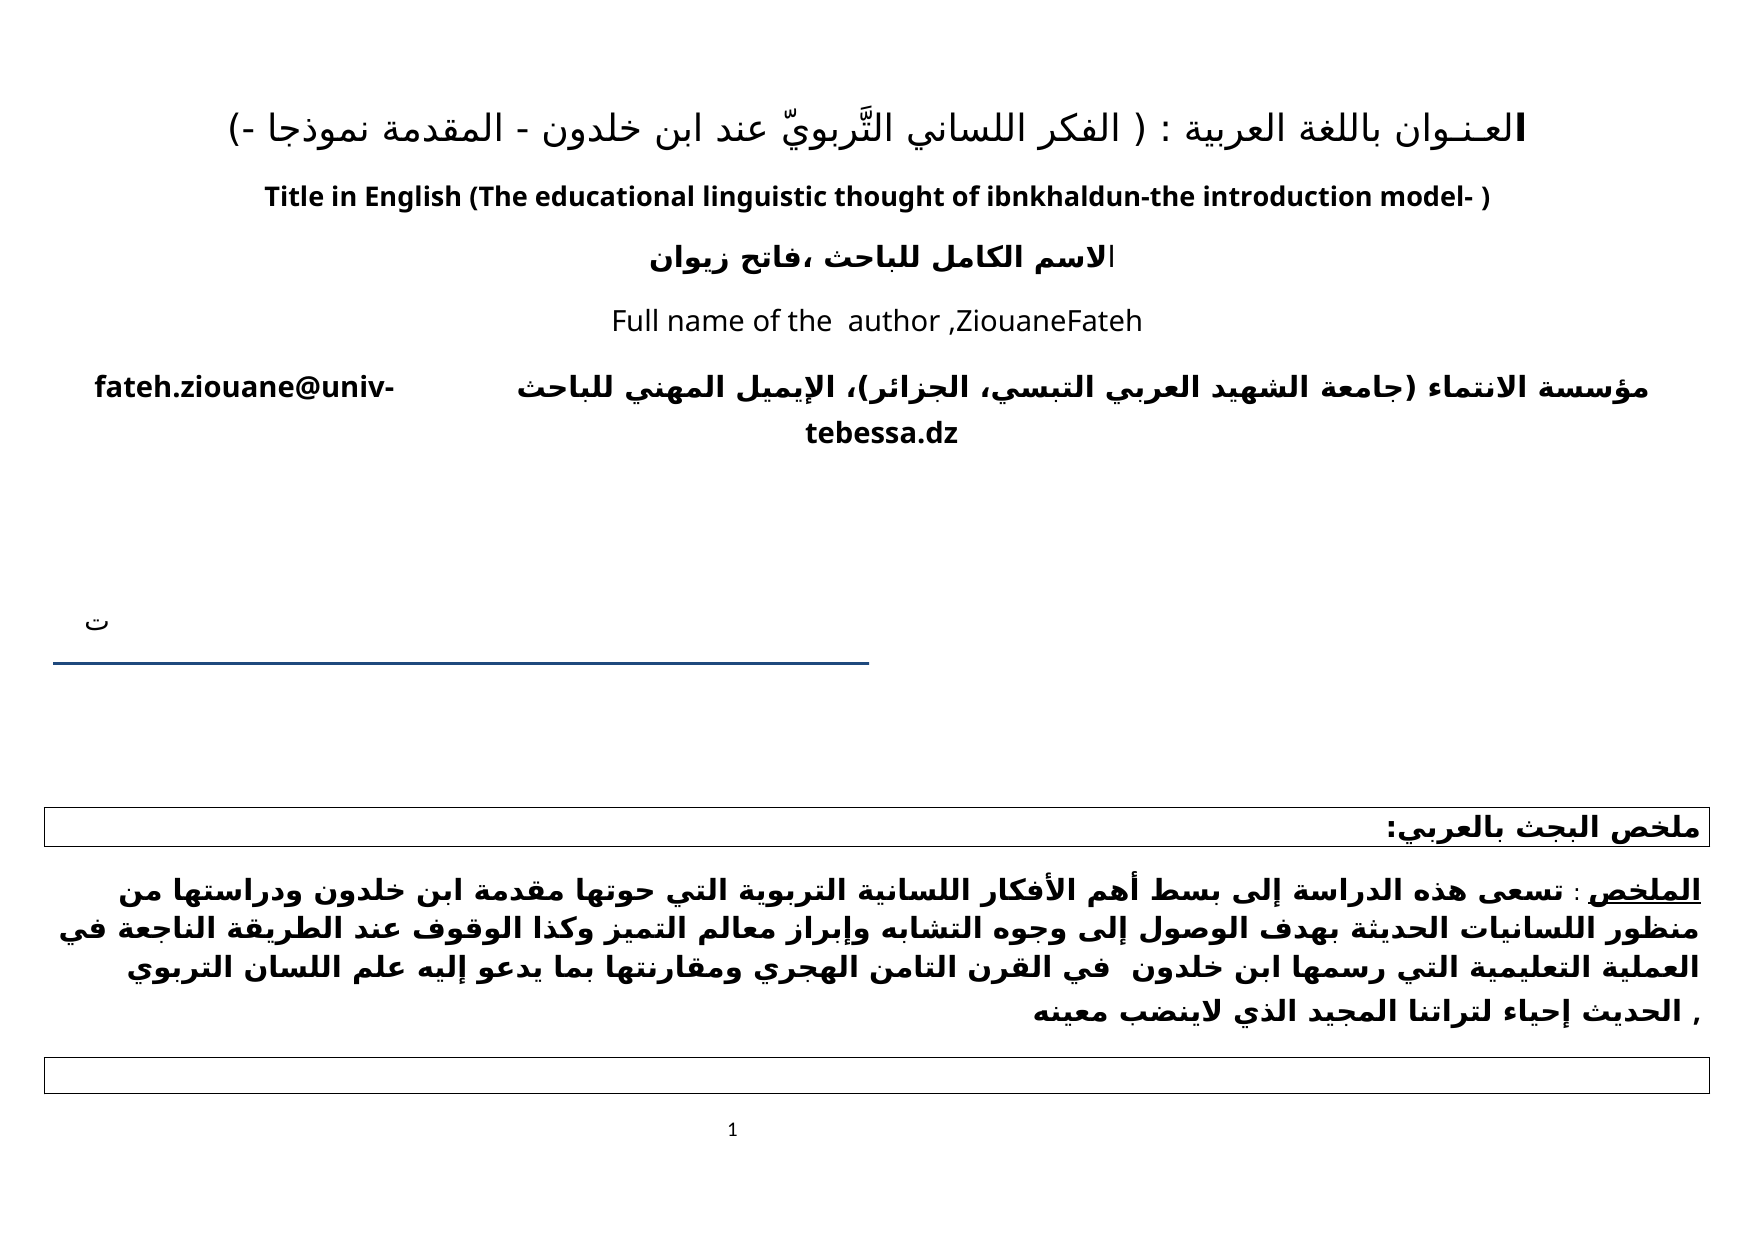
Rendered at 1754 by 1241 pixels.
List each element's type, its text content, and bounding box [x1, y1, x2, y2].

text مؤسسة الانتماء (جامعة الشهيد العربي التبسي، الجزائر)، الإيميل المهني للباحث fateh.ziouane@univ-tebessa.dz [53, 367, 1701, 452]
text العـنـوان باللغة العربية : ( الفكر اللساني التَّربويّ عند ابن خلدون - المقدمة نموذجا -) [53, 106, 1701, 150]
text الملخص : تسعى هذه الدراسة إلى بسط أهم الأفكار اللسانية التربوية التي حوتها مقدمة ابن خلدون ودراستها من منظور اللسانيات الحديثة بهدف الوصول إلى وجوه التشابه وإبراز معالم التميز وكذا الوقوف عند الطريقة الناجعة في العملية التعليمية التي رسمها ابن خلدون في القرن التامن الهجري ومقارنتها بما يدعو إليه علم اللسان التربوي الحديث إحياء لتراتنا المجيد الذي لاينضب معينه , [53, 873, 1701, 1030]
text ملخص البجث بالعربي: [45, 808, 1709, 846]
text ت [53, 605, 1701, 637]
text Title in English (The educational linguistic thought of ibnkhaldun-the introduction model- ) [53, 177, 1701, 214]
text Full name of the author ,ZiouaneFateh [53, 300, 1701, 340]
text الاسم الكامل للباحث ،فاتح زيوان [53, 240, 1701, 274]
